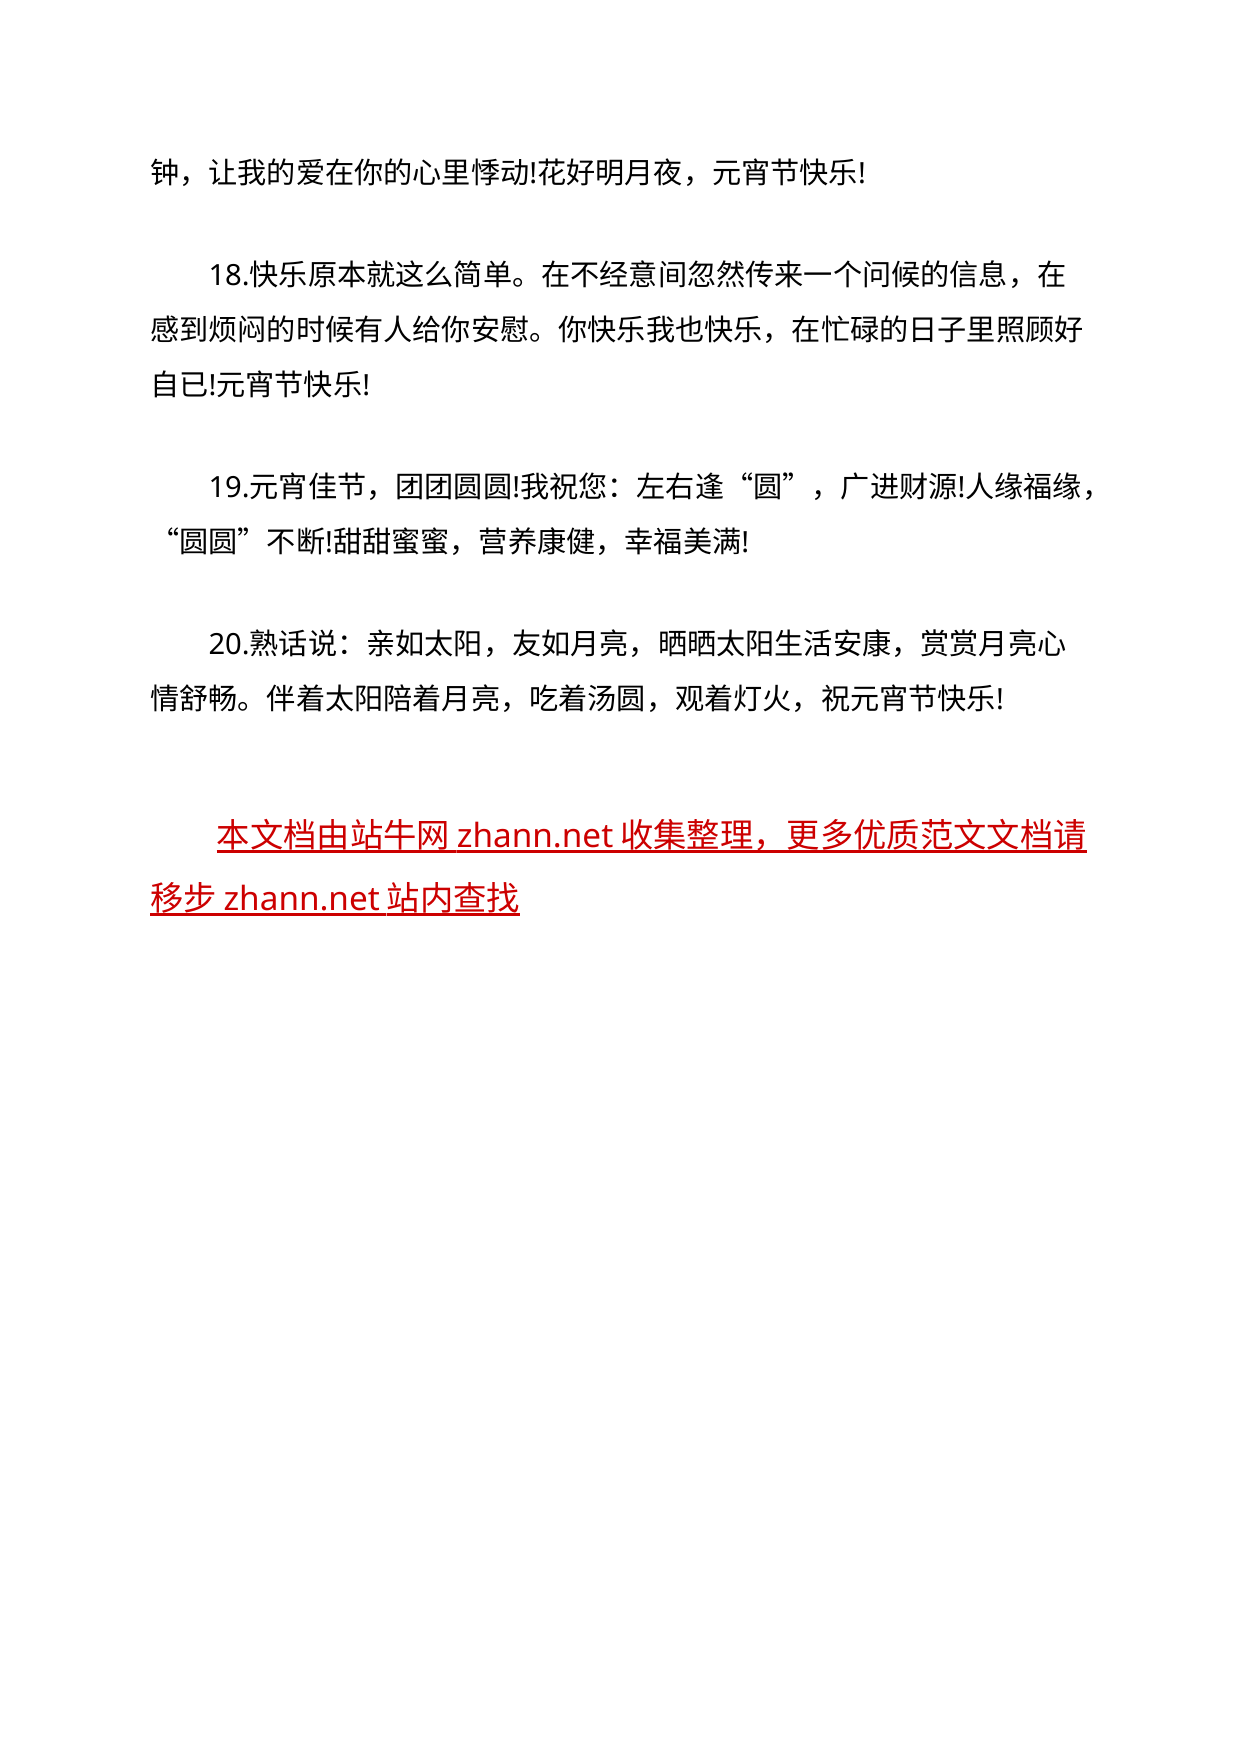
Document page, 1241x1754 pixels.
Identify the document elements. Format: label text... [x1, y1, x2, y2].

text 19.元宵佳节，团团圆圆!我祝您：左右逢“圆”，广进财源!人缘福缘，“圆圆”不断!甜甜蜜蜜，营养康健，幸福美满! [150, 464, 1090, 561]
text 18.快乐原本就这么简单。在不经意间忽然传来一个问候的信息，在感到烦闷的时候有人给你安慰。你快乐我也快乐，在忙碌的日子里照顾好自已!元宵节快乐! [150, 252, 1090, 404]
text 本文档由站牛网zhann.net收集整理，更多优质范文文档请移步zhann.net站内查找 [150, 809, 1090, 920]
text 20.熟话说：亲如太阳，友如月亮，晒晒太阳生活安康，赏赏月亮心情舒畅。伴着太阳陪着月亮，吃着汤圆，观着灯火，祝元宵节快乐! [150, 621, 1090, 718]
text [150, 150, 1090, 192]
